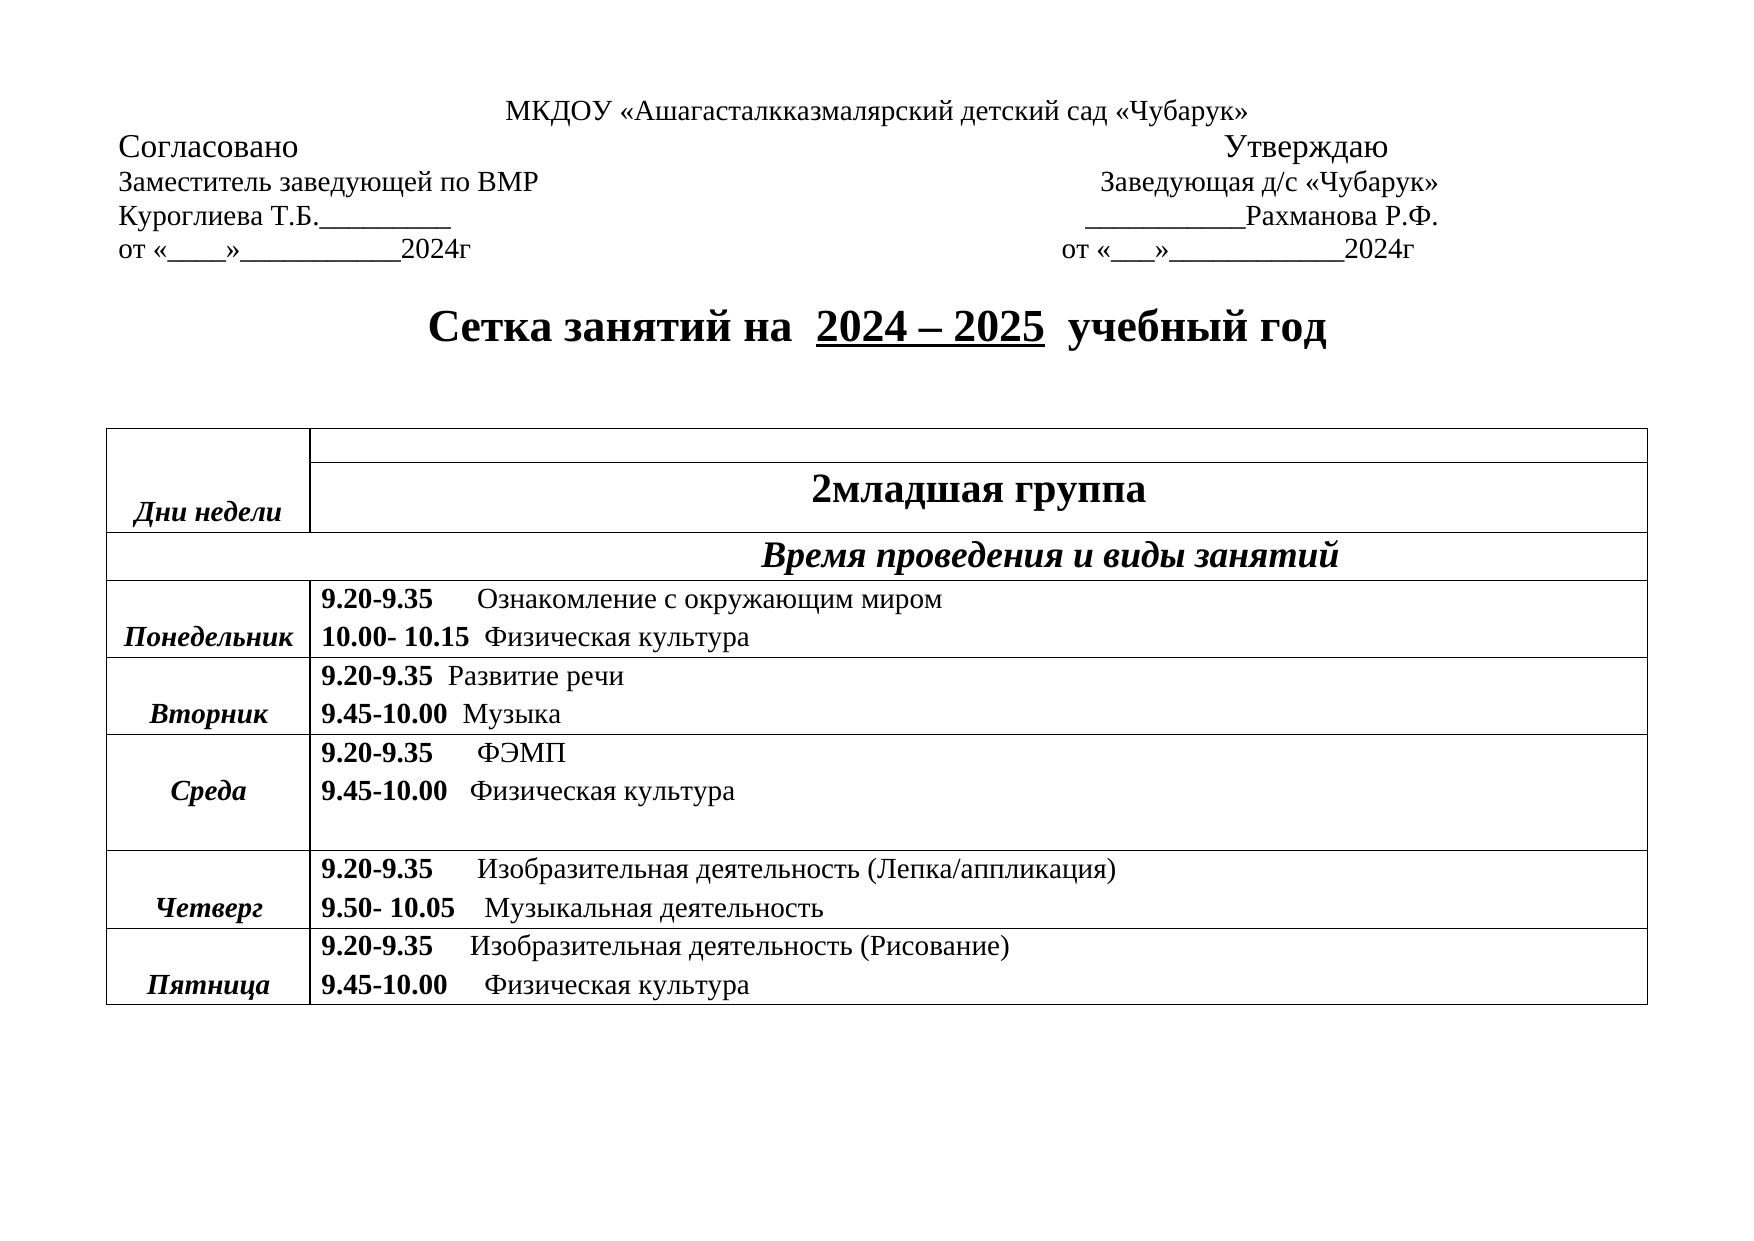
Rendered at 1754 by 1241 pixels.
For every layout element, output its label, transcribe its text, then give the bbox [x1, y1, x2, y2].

text Куроглиева Т.Б._________ ___________Рахманова Р.Ф. [118, 198, 1636, 232]
table_cell Вторник [107, 658, 309, 734]
table_cell 9.20-9.35 Ознакомление с окружающим миром 10.00- 10.15 Физическая культура [311, 581, 1647, 657]
text Сетка занятий на 2024 – 2025 учебный год [118, 299, 1636, 351]
table_cell Пятница [107, 929, 309, 1004]
table_cell 2младшая группа [311, 463, 1647, 532]
table_header [311, 429, 1647, 462]
table_cell 9.20-9.35 Развитие речи 9.45-10.00 Музыка [311, 658, 1647, 734]
table_cell 9.20-9.35 Изобразительная деятельность (Лепка/аппликация) 9.50- 10.05 Музыкальная деятельность [311, 851, 1647, 927]
table_cell Среда [107, 735, 309, 850]
text Заместитель заведующей по ВМР Заведующая д/с «Чубарук» [118, 164, 1636, 198]
text Согласовано Утверждаю [118, 126, 1636, 164]
table_cell Четверг [107, 851, 309, 927]
table_cell 9.20-9.35 ФЭМП 9.45-10.00 Физическая культура [311, 735, 1647, 850]
text от «____»___________2024г от «___»____________2024г [118, 232, 1636, 265]
table_cell Время проведения и виды занятий [107, 533, 1647, 580]
table_cell 9.20-9.35 Изобразительная деятельность (Рисование) 9.45-10.00 Физическая культура [311, 929, 1647, 1004]
text МКДОУ «Ашагасталкказмалярский детский сад «Чубарук» [118, 93, 1636, 126]
table_cell Понедельник [107, 581, 309, 657]
table_header Дни недели [107, 429, 309, 532]
